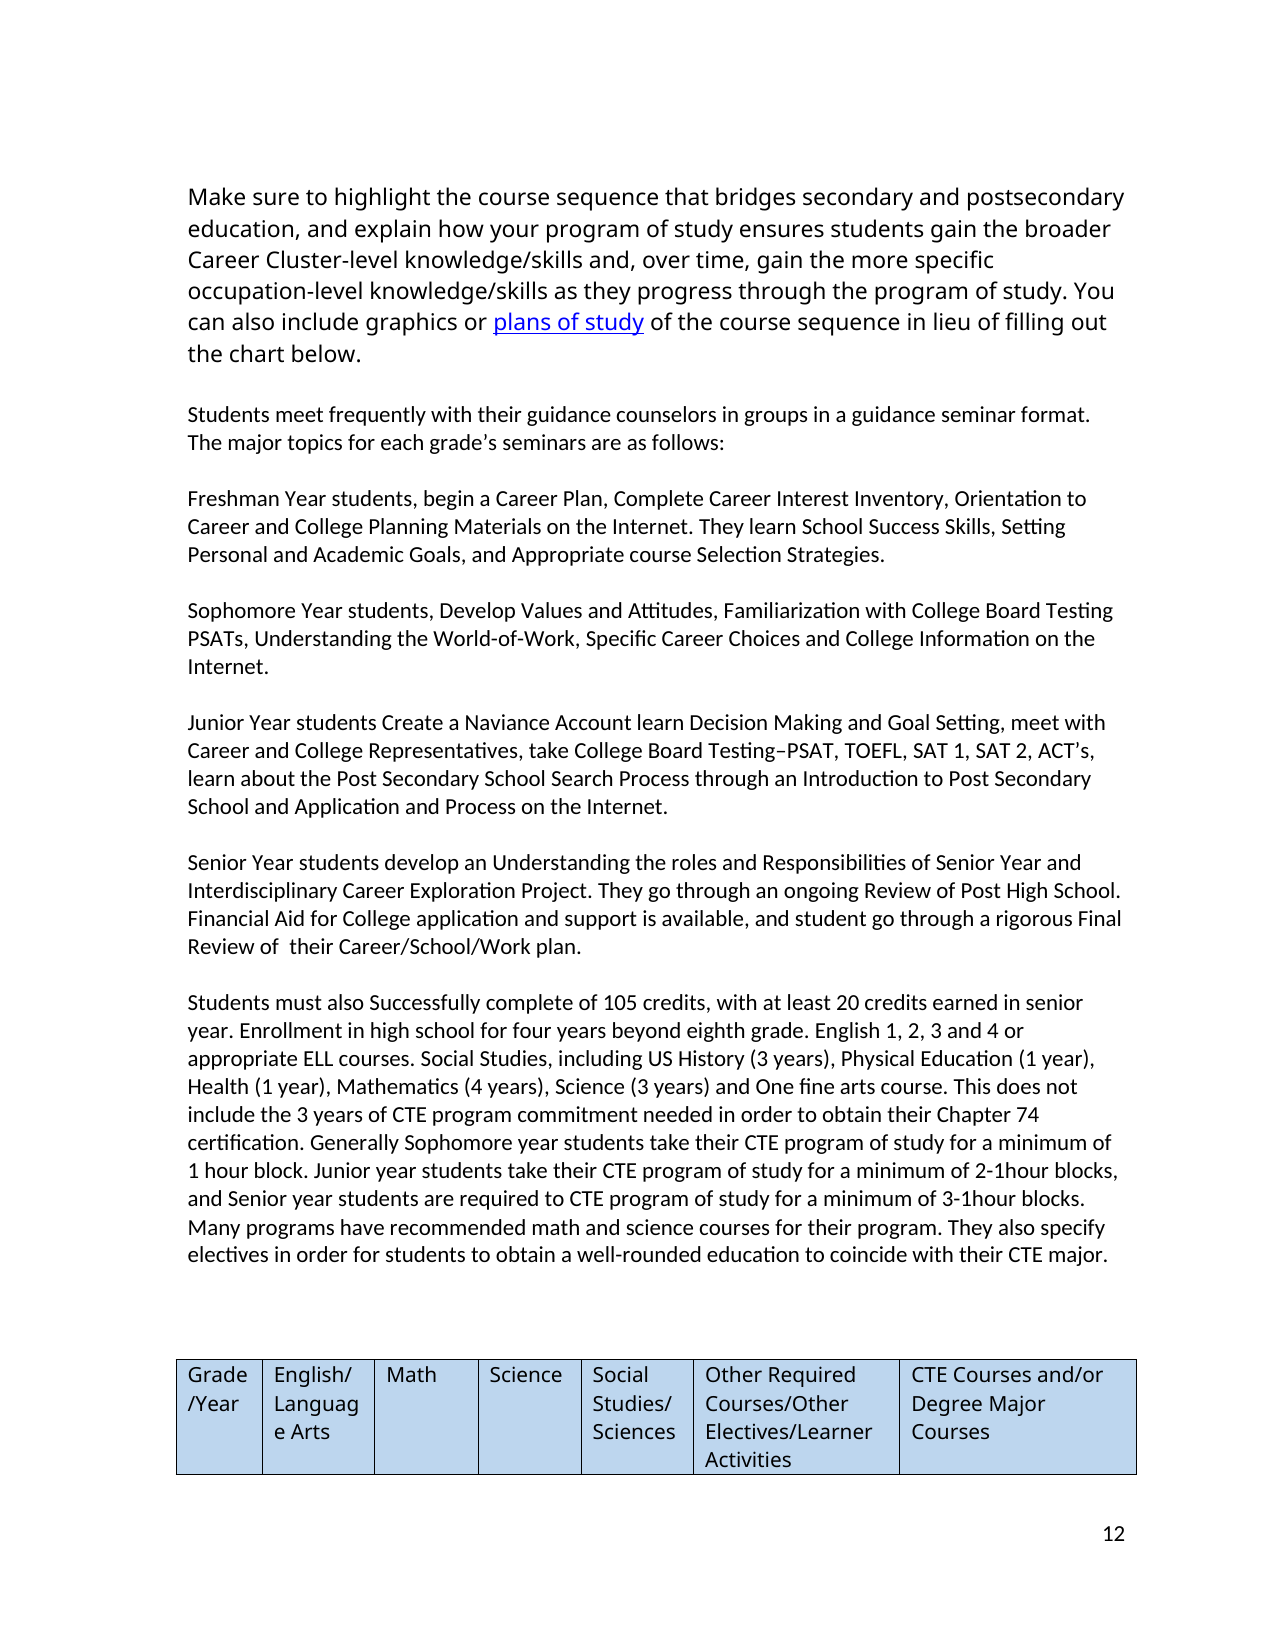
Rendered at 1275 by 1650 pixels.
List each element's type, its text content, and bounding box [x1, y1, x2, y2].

table_header Grade/Year [177, 1360, 262, 1474]
table_header English/Language Arts [263, 1360, 374, 1474]
table_header Other Required Courses/Other Electives/Learner Activities [694, 1360, 899, 1474]
list Freshman Year students, begin a Career Plan, Complete Career Interest Inventory, Orientation to Career and College Planning Materials on the Internet. They learn School Success Skills, Setting Personal and Academic Goals, and Appropriate course Selection Strategies. Sophomore Year students, Develop Values and Attitudes, Familiarization with College Board Testing PSATs, Understanding the World-of-Work, Specific Career Choices and College Information on the Internet. Junior Year students Create a Naviance Account learn Decision Making and Goal Setting, meet with Career and College Representatives, take College Board Testing–PSAT, TOEFL, SAT 1, SAT 2, ACT’s, learn about the Post Secondary School Search Process through an Introduction to Post Secondary School and Application and Process on the Internet. Senior Year students develop an Understanding the roles and Responsibilities of Senior Year and Interdisciplinary Career Exploration Project. They go through an ongoing Review of Post High School. Financial Aid for College application and support is available, and student go through a rigorous Final Review of their Career/School/Work plan. Students must also Successfully complete of 105 credits, with at least 20 credits earned in senior year. Enrollment in high school for four years beyond eighth grade. English 1, 2, 3 and 4 or appropriate ELL courses. Social Studies, including US History (3 years), Physical Education (1 year), Health (1 year), Mathematics (4 years), Science (3 years) and One fine arts course. This does not include the 3 years of CTE program commitment needed in order to obtain their Chapter 74 certification. Generally Sophomore year students take their CTE program of study for a minimum of 1 hour block. Junior year students take their CTE program of study for a minimum of 2-1hour blocks, and Senior year students are required to CTE program of study for a minimum of 3-1hour blocks. Many programs have recommended math and science courses for their program. They also specify electives in order for students to obtain a well-rounded education to coincide with their CTE major. [187, 484, 1125, 1359]
table_header Social Studies/ Sciences [582, 1360, 693, 1474]
table_header Science [479, 1360, 581, 1474]
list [150, 150, 1125, 456]
table_header CTE Courses and/or Degree Major Courses [900, 1360, 1136, 1474]
table_header Math [375, 1360, 478, 1474]
